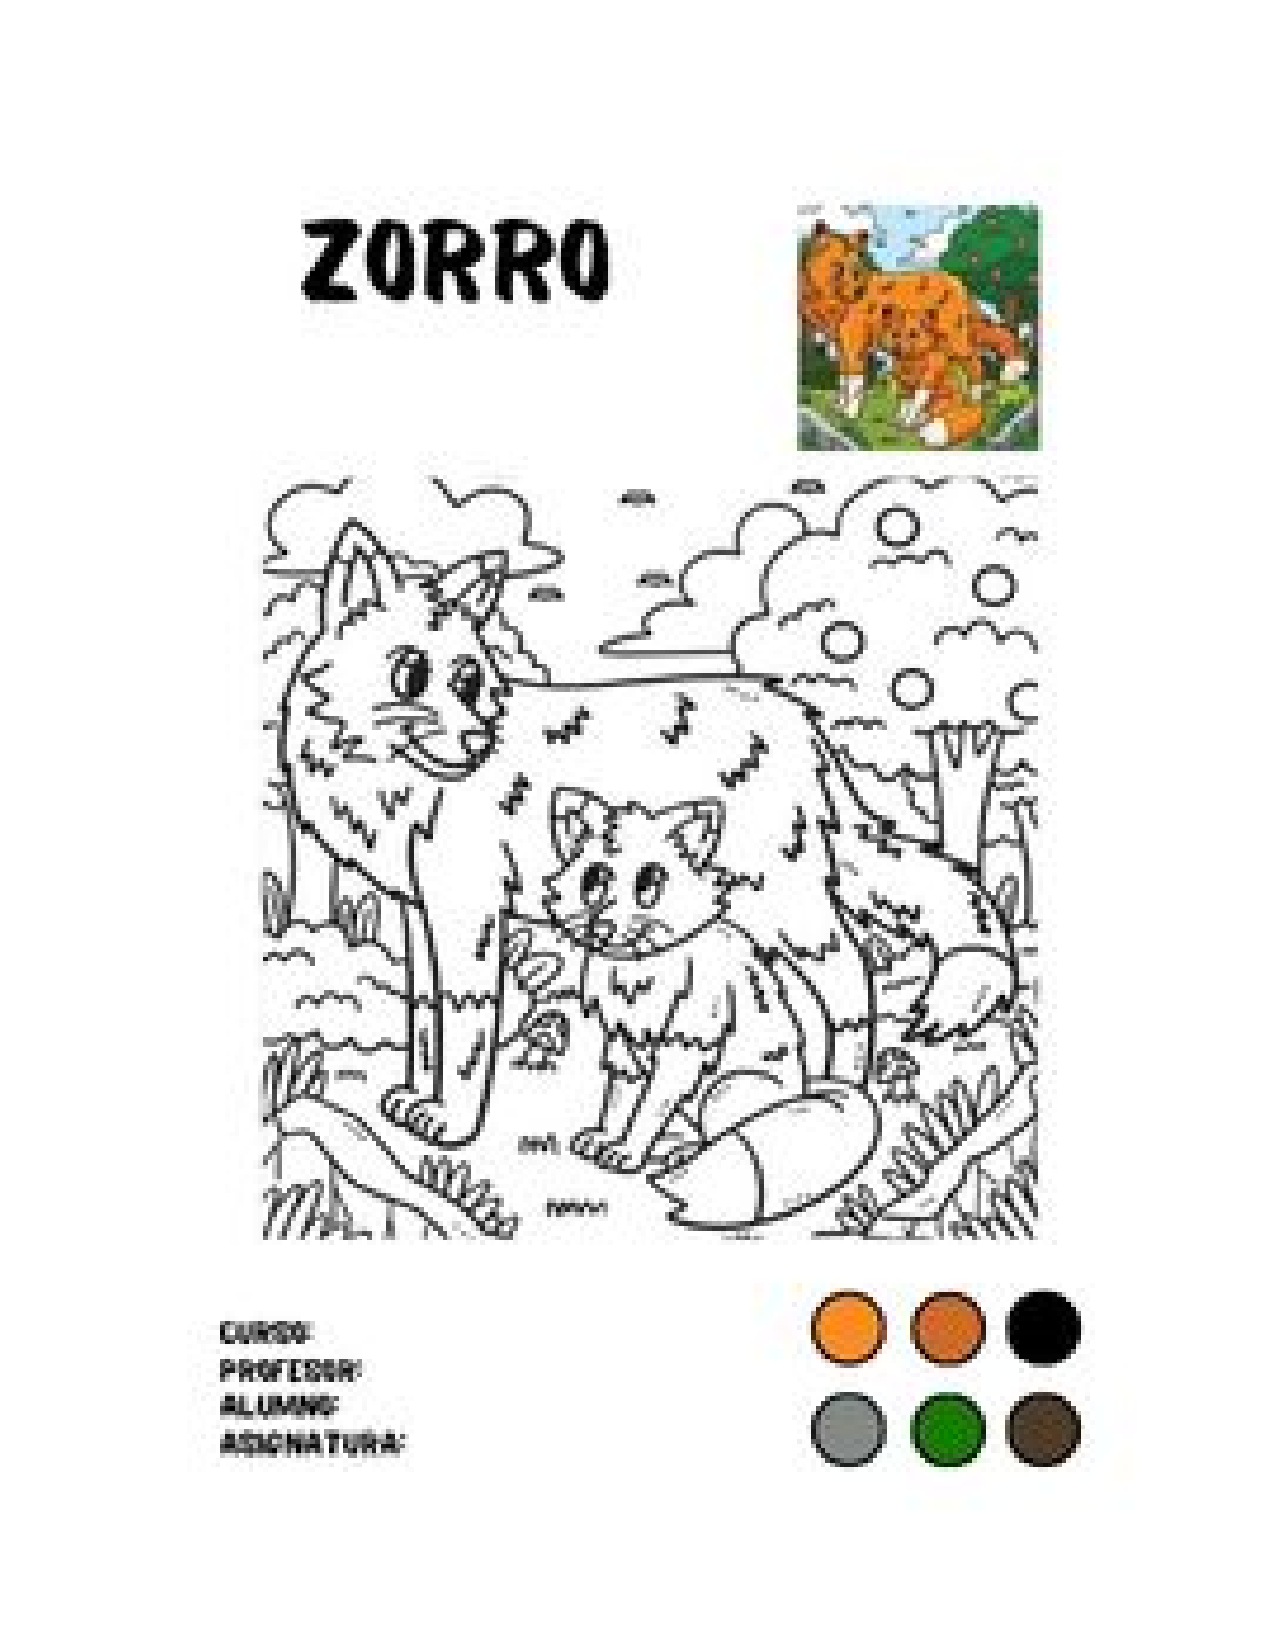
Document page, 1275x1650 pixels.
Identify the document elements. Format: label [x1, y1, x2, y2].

picture [150, 150, 1152, 1567]
